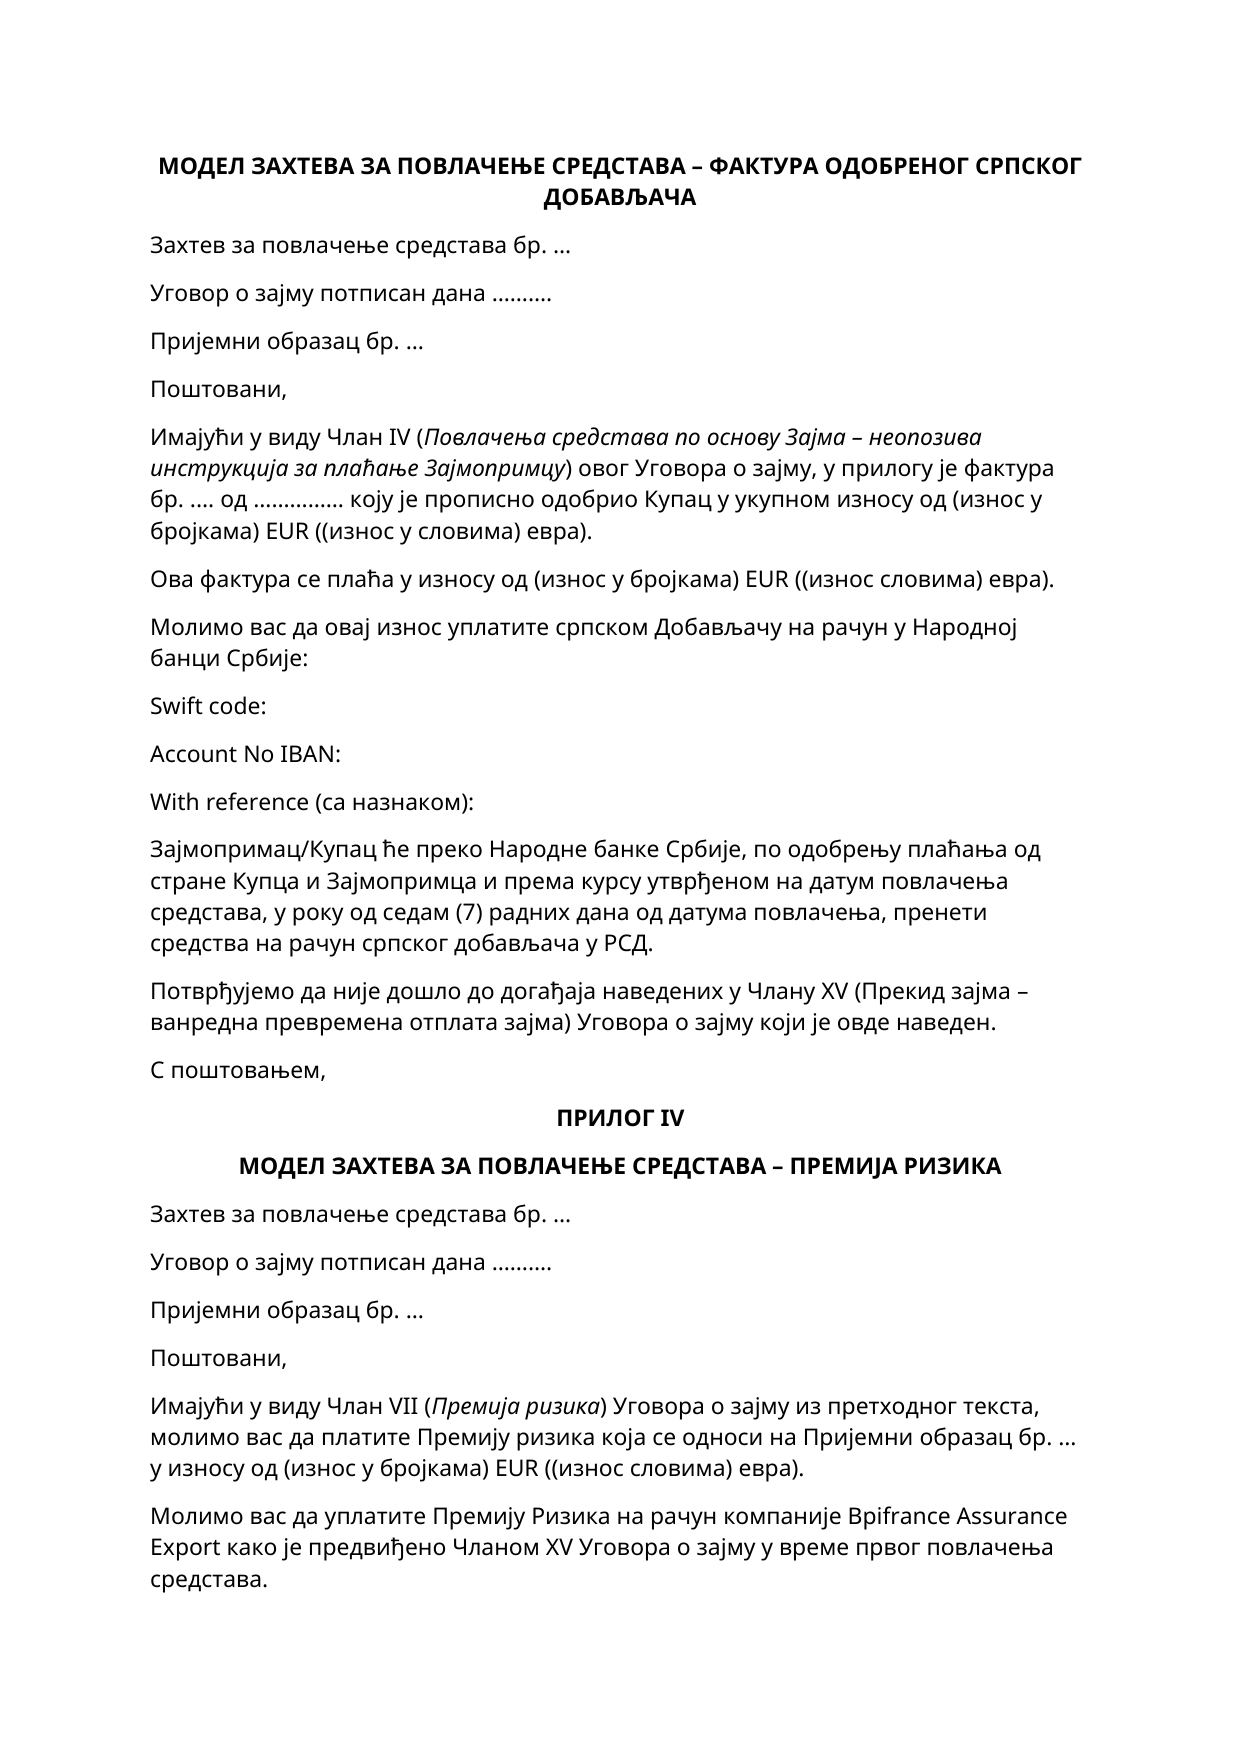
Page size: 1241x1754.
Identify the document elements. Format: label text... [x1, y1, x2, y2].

text С поштовањем, [150, 1054, 1090, 1085]
text Молимо вас да уплатите Премију Ризика на рачун компаније Bpifrance Assurance Export како је предвиђено Чланом XV Уговора о зајму у време првог повлачења средстава. [150, 1500, 1090, 1594]
text Пријемни образац бр. … [150, 1294, 1090, 1325]
text Уговор о зајму потписан дана ………. [150, 1246, 1090, 1277]
text Account No IBAN: [150, 737, 1090, 769]
text МОДЕЛ ЗАХТЕВА ЗА ПОВЛАЧЕЊЕ СРЕДСТАВА – ФАКТУРА ОДОБРЕНОГ СРПСКОГ ДОБАВЉАЧА [150, 150, 1090, 212]
text Поштовани, [150, 373, 1090, 404]
text ПРИЛОГ IV [150, 1102, 1090, 1133]
text Имајући у виду Члан VII (Премија ризика) Уговора о зајму из претходног текста, молимо вас да платите Премију ризика која се односи на Пријемни образац бр. … у износу од (износ у бројкама) EUR ((износ словима) евра). [150, 1389, 1090, 1483]
text Уговор о зајму потписан дана ………. [150, 277, 1090, 308]
text With reference (са назнаком): [150, 785, 1090, 817]
text Потврђујемо да није дошло до догађаја наведених у Члану XV (Прекид зајма – ванредна превремена отплата зајма) Уговора о зајму који је овде наведен. [150, 975, 1090, 1037]
text Swift code: [150, 689, 1090, 721]
text Молимо вас да овај износ уплатите српском Добављачу на рачун у Народној банци Србије: [150, 610, 1090, 673]
text Поштовани, [150, 1342, 1090, 1373]
text Ова фактура се плаћа у износу од (износ у бројкама) EUR ((износ словима) евра). [150, 562, 1090, 594]
text МОДЕЛ ЗАХТЕВА ЗА ПОВЛАЧЕЊЕ СРЕДСТАВА – ПРЕМИЈА РИЗИКА [150, 1150, 1090, 1181]
text Пријемни образац бр. … [150, 325, 1090, 356]
text Зајмопримац/Купац ће преко Народне банке Србије, по одобрењу плаћања од стране Купца и Зајмопримца и према курсу утврђеном на датум повлачења средстава, у року од седам (7) радних дана од датума повлачења, пренети средства на рачун српског добављача у РСД. [150, 833, 1090, 958]
text Захтев за повлачење средстава бр. … [150, 1198, 1090, 1229]
text Захтев за повлачење средстава бр. … [150, 229, 1090, 260]
